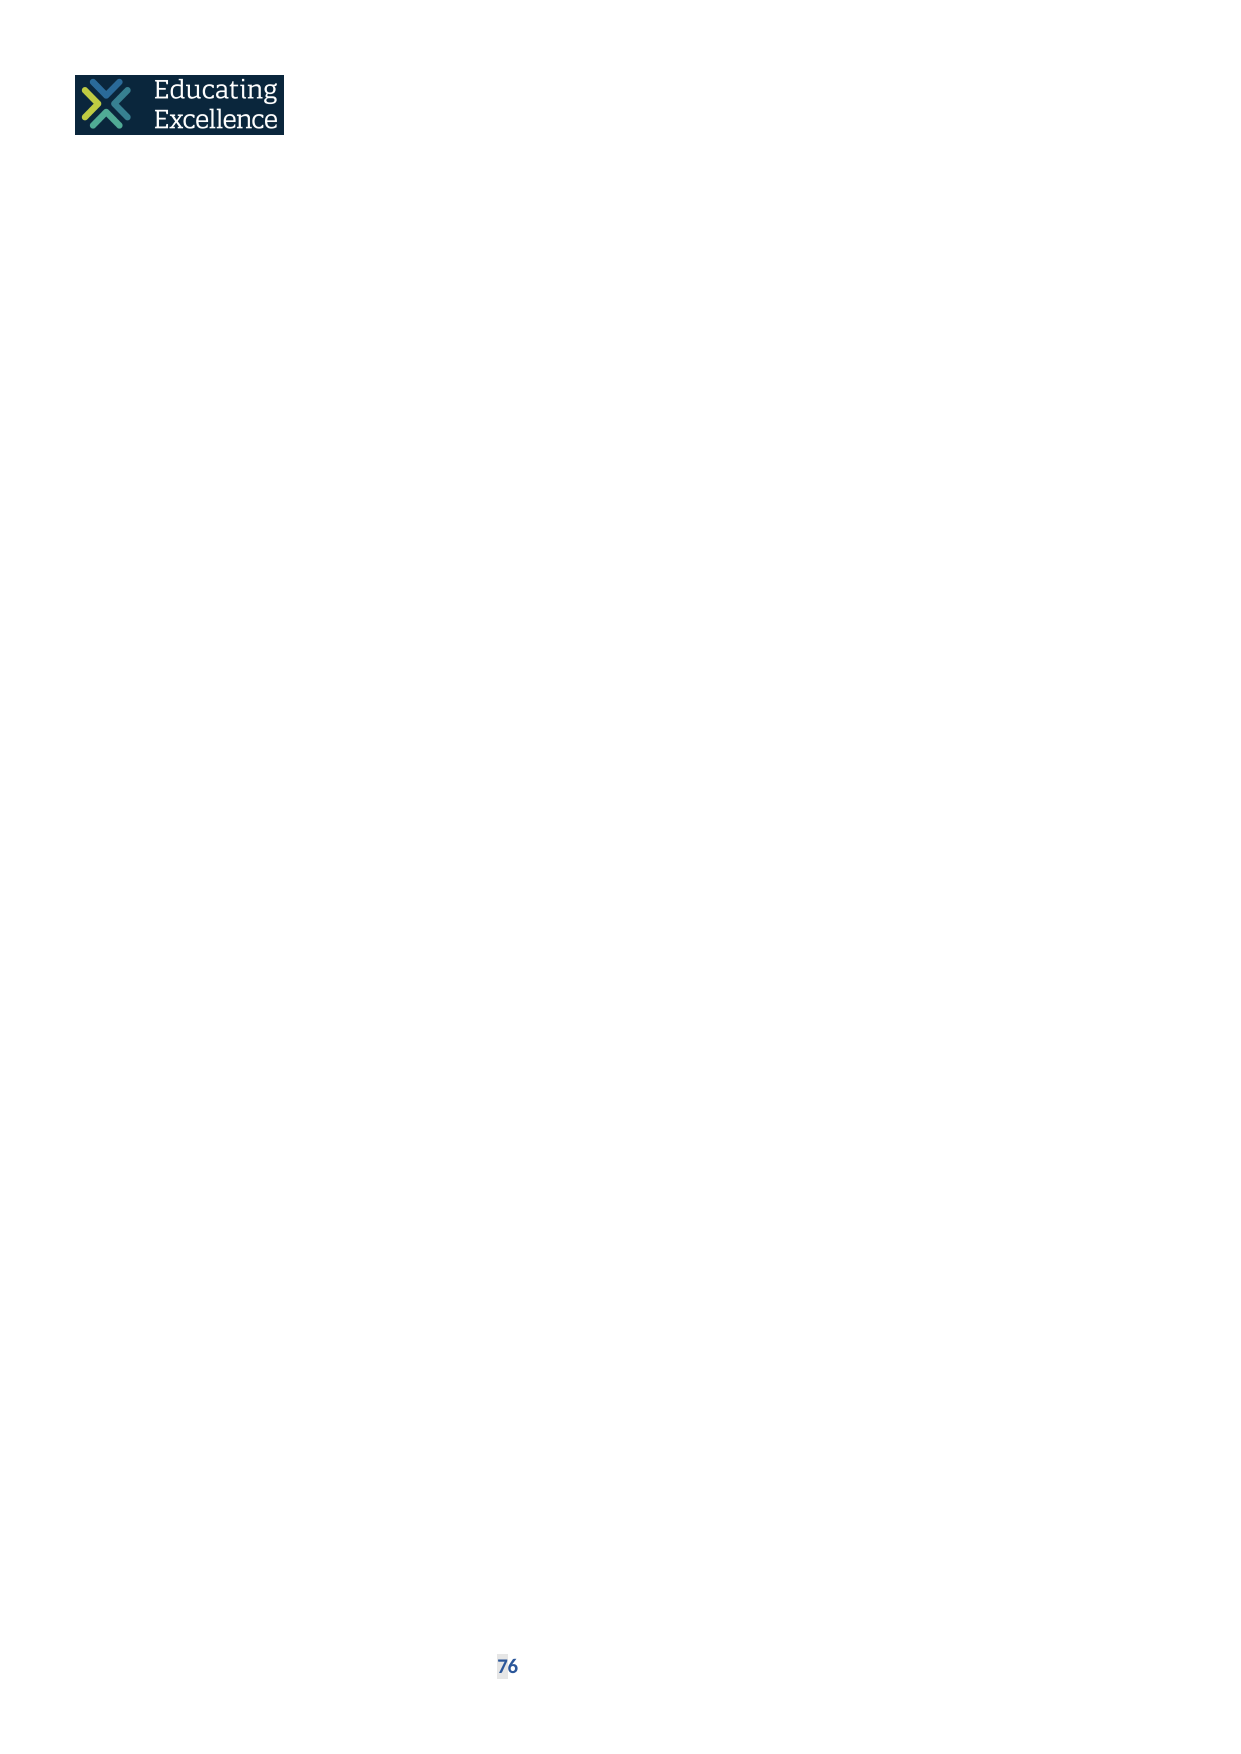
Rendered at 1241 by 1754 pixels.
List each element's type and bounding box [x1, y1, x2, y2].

picture [75, 75, 284, 135]
